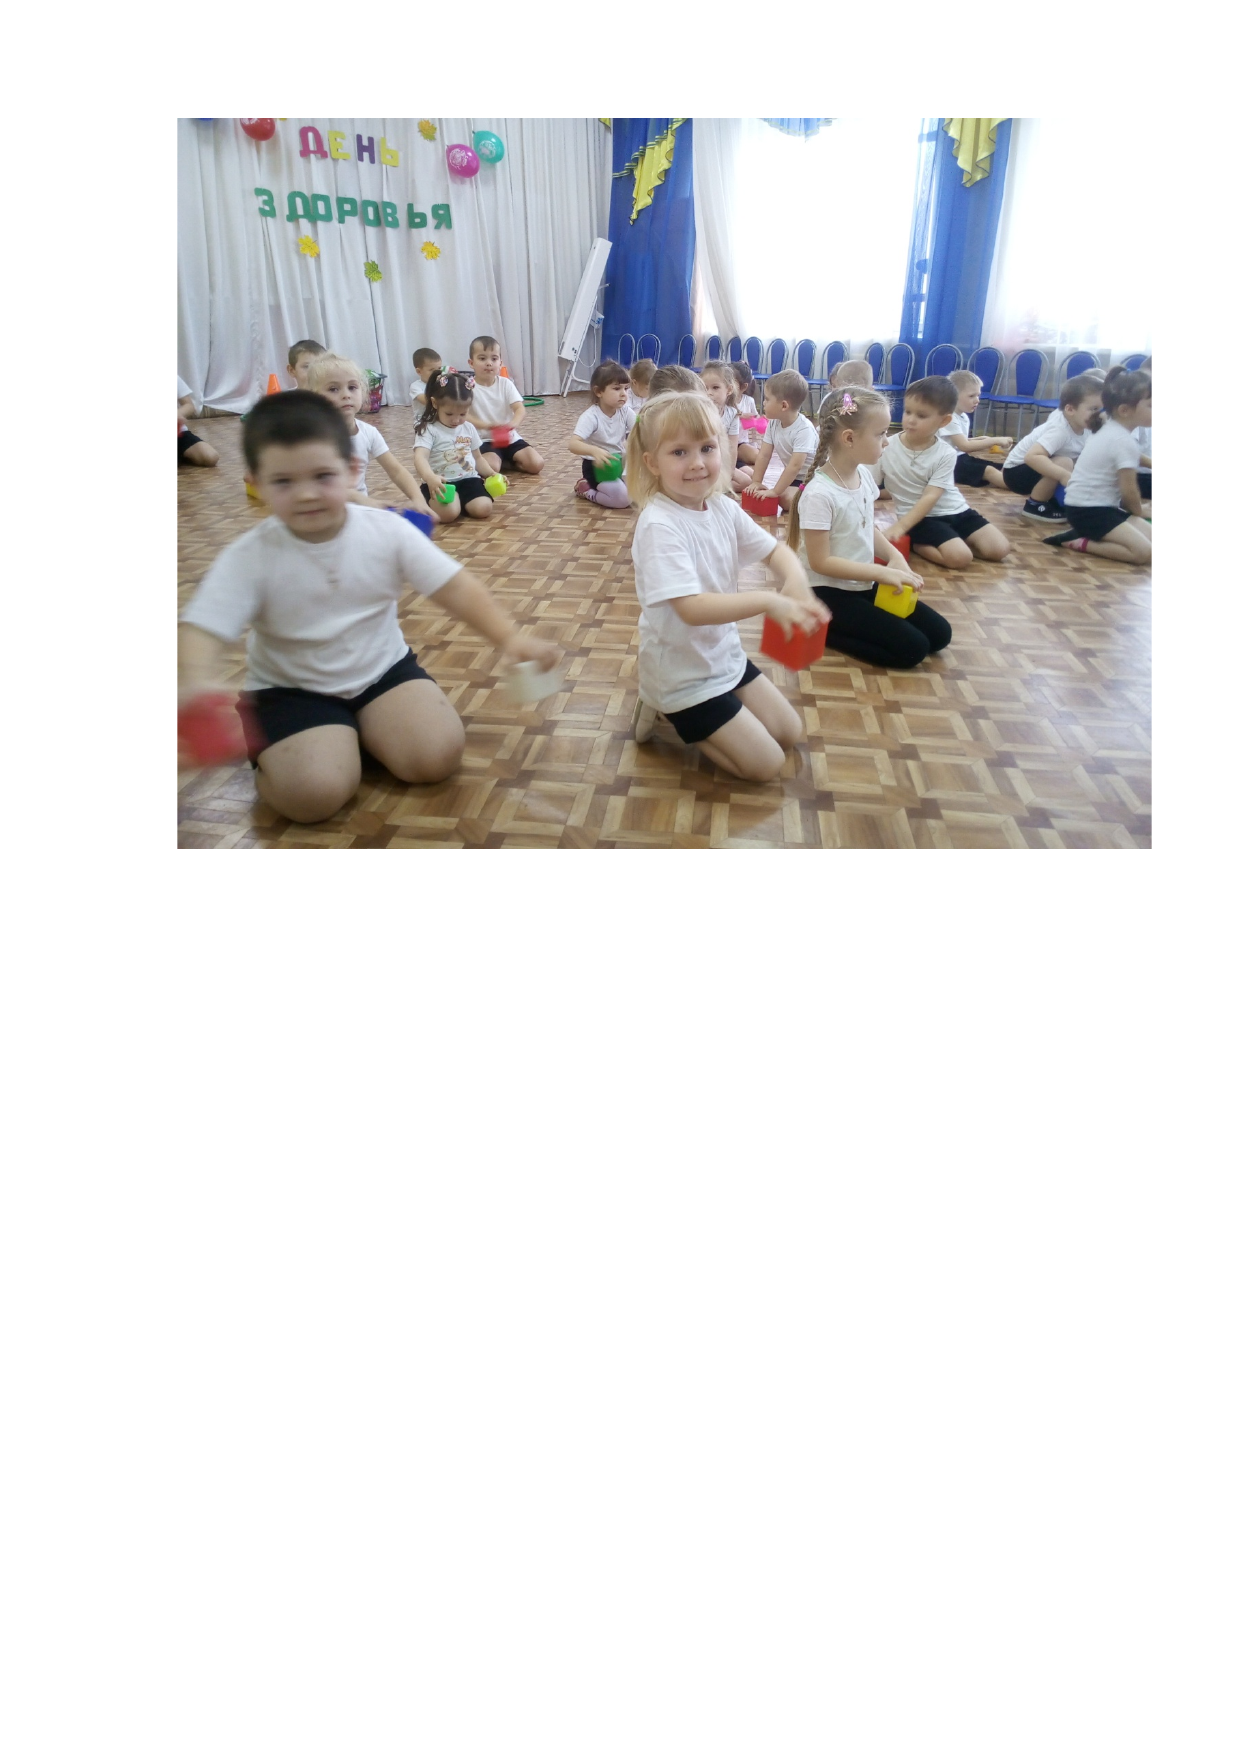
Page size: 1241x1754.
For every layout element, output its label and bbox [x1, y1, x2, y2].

picture [177, 118, 1152, 849]
